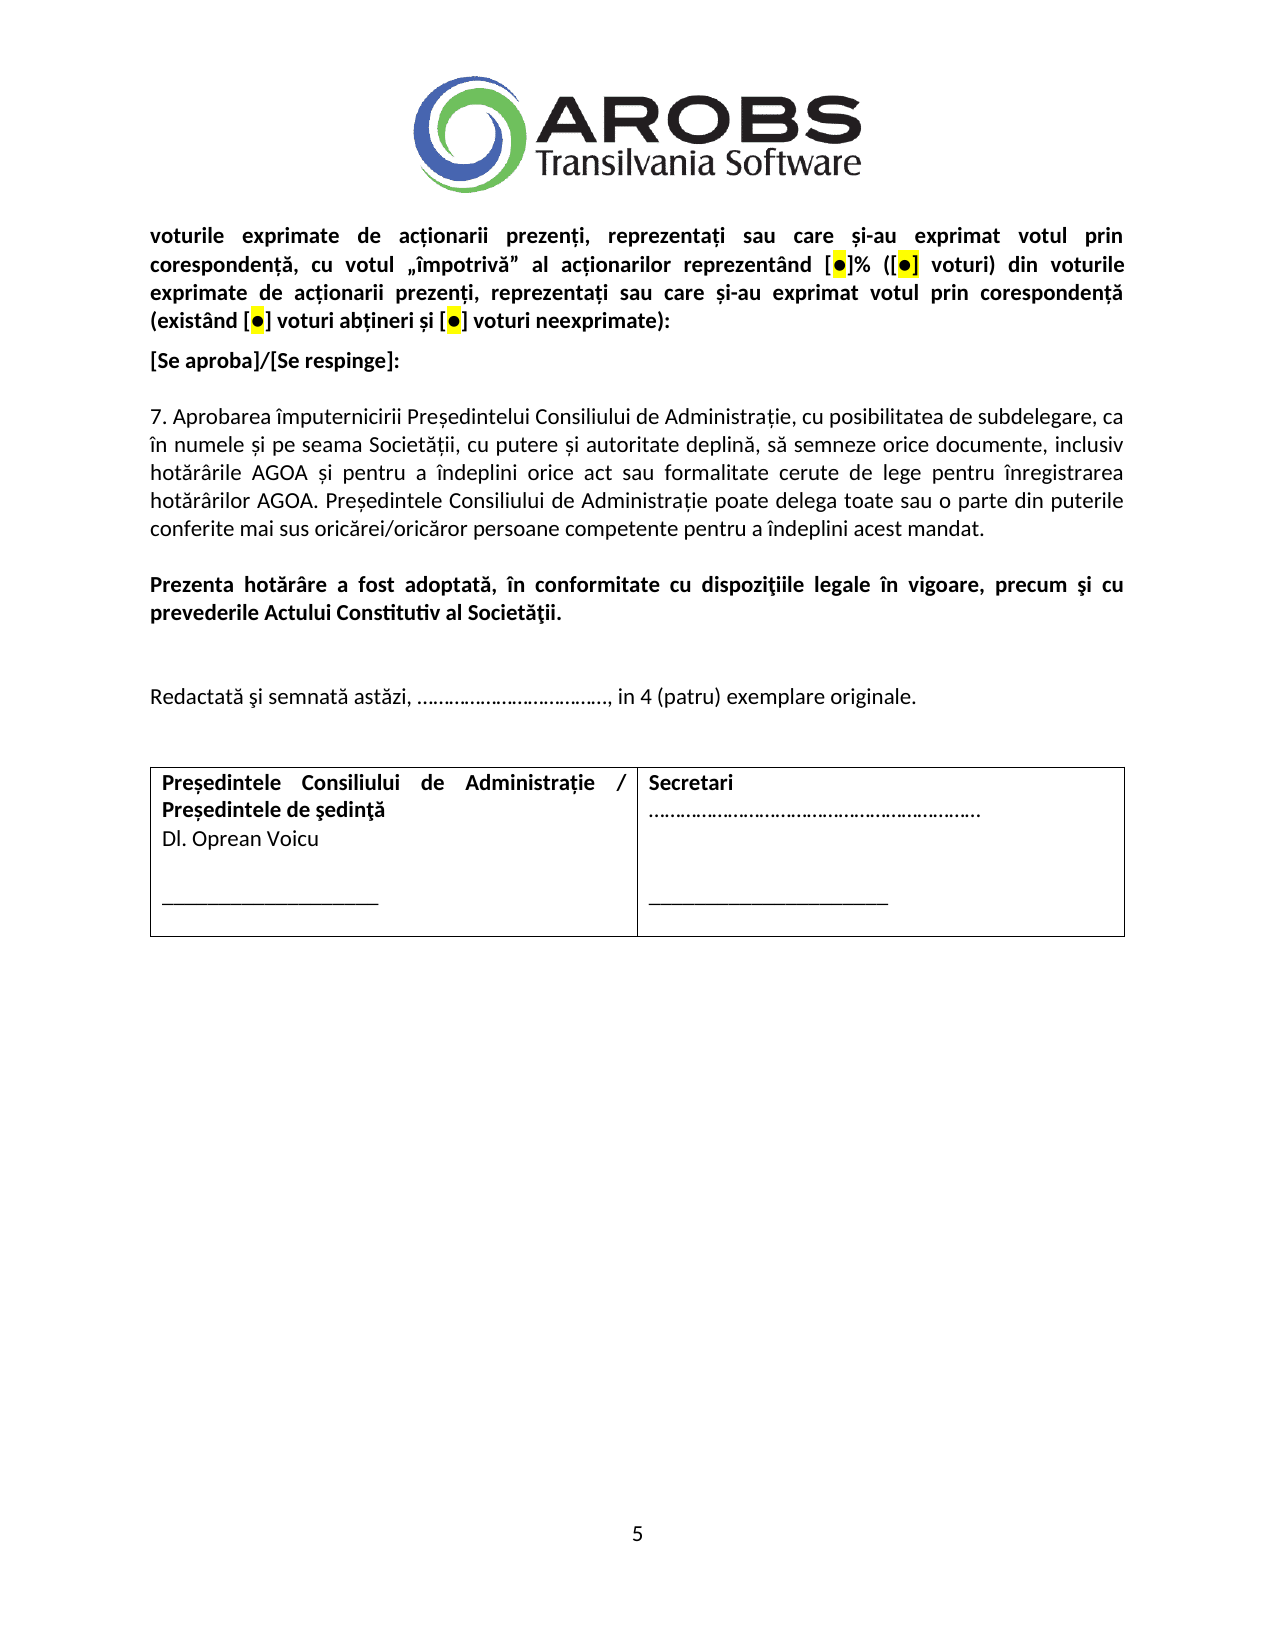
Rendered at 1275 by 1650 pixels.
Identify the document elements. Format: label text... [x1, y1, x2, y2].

picture [413, 75, 862, 194]
text 7. Aprobarea împuternicirii Președintelui Consiliului de Administrație, cu posibilitatea de subdelegare, ca în numele și pe seama Societății, cu putere și autoritate deplină, să semneze orice documente, inclusiv hotărârile AGOA și pentru a îndeplini orice act sau formalitate cerute de lege pentru înregistrarea hotărârilor AGOA. Președintele Consiliului de Administrație poate delega toate sau o parte din puterile conferite mai sus oricărei/oricăror persoane competente pentru a îndeplini acest mandat. [150, 402, 1125, 542]
table_header Președintele Consiliului de Administrație / Președintele de şedinţă Dl. Oprean Voicu ___________________ [151, 768, 637, 936]
text Prezenta hotărâre a fost adoptată, în conformitate cu dispoziţiile legale în vigoare, precum şi cu prevederile Actului Constitutiv al Societăţii. [150, 570, 1125, 626]
text [Se aproba]/[Se respinge]: [150, 346, 1125, 374]
table_header Secretari ……………………………………………………… _____________________ [638, 768, 1124, 936]
text Redactată şi semnată astăzi, ………………………………, in 4 (patru) exemplare originale. [150, 682, 1125, 711]
